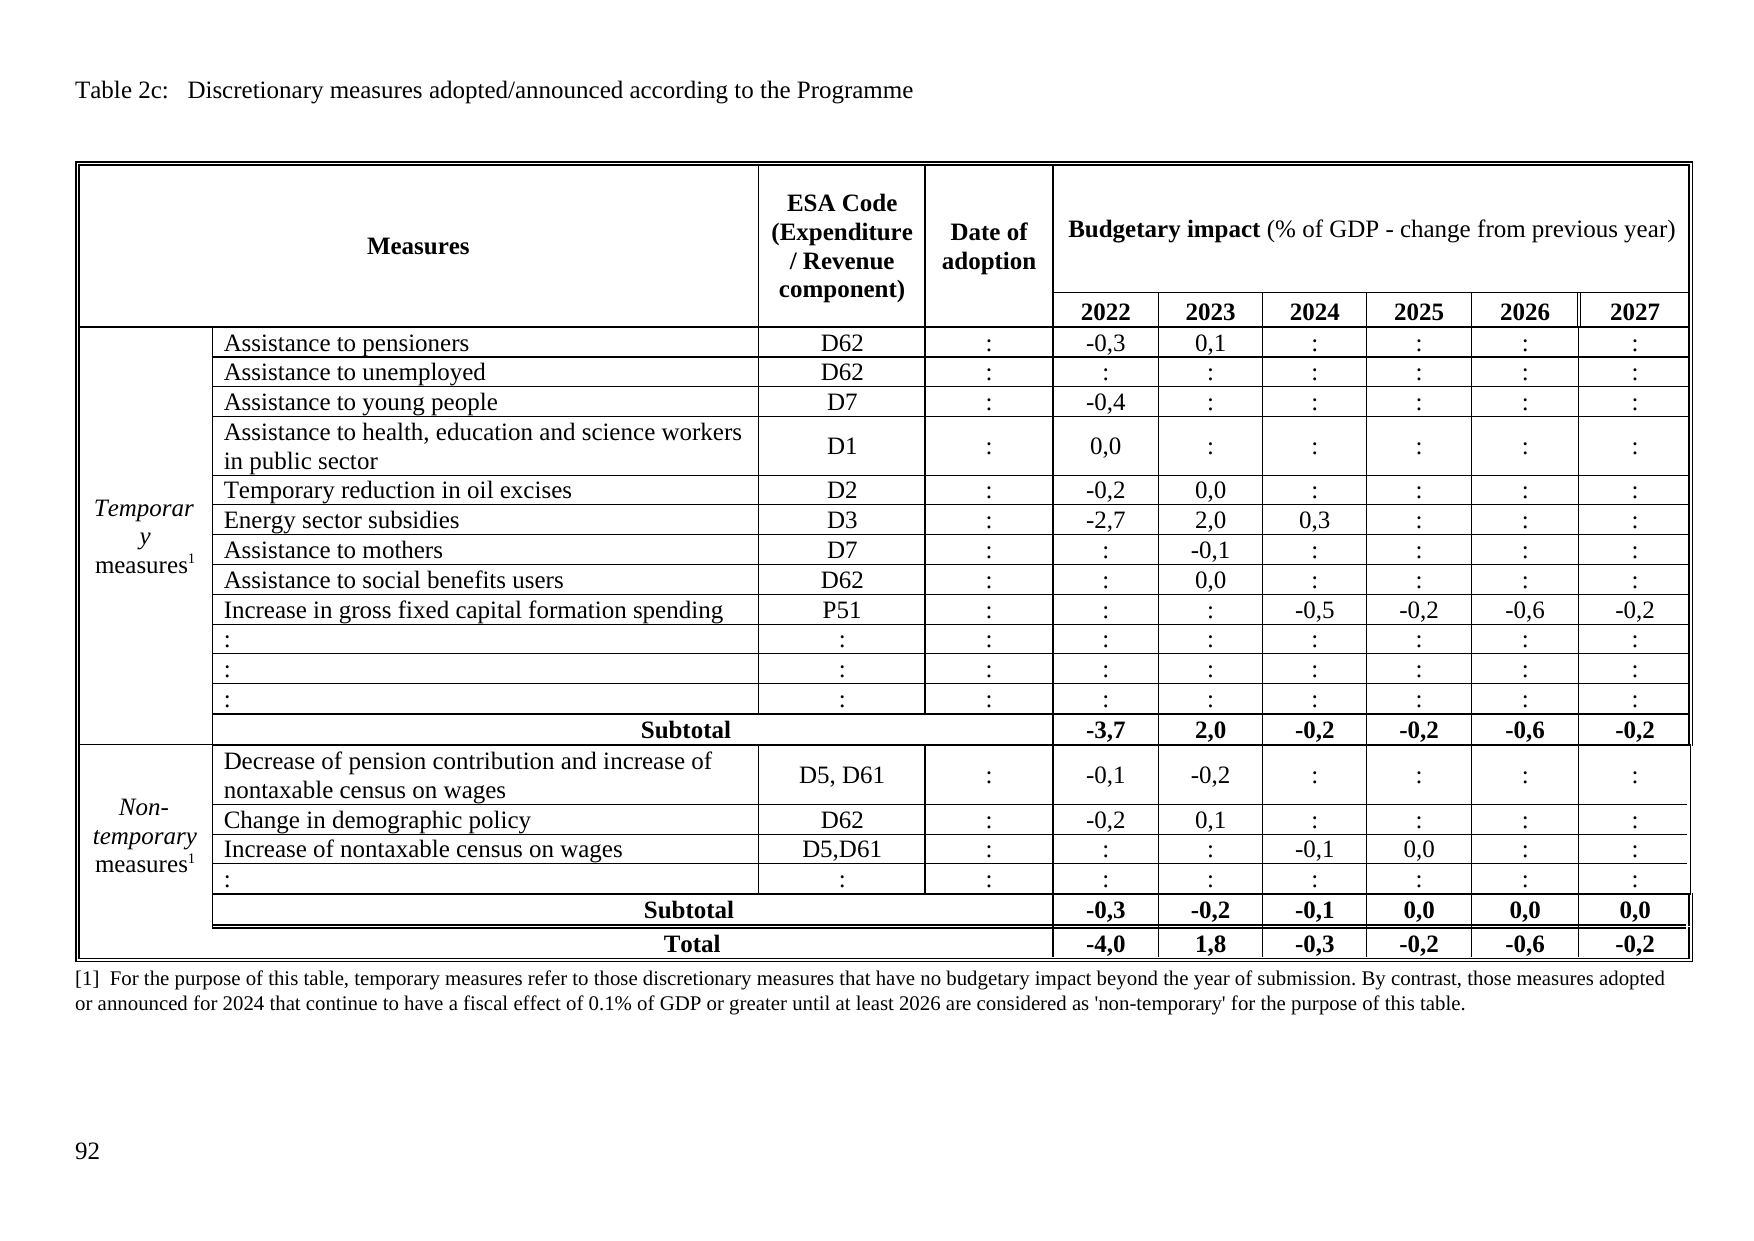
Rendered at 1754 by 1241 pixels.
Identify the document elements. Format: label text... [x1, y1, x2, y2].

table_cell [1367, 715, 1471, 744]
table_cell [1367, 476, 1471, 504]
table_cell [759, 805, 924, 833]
text [1] For the purpose of this table, temporary measures refer to those discretionary measures that have no budgetary impact beyond the year of submission. By contrast, those measures adopted or announced for 2024 that continue to have a fiscal effect of 0.1% of GDP or greater until at least 2026 are considered as 'non-temporary' for the purpose of this table. [75, 962, 1679, 1015]
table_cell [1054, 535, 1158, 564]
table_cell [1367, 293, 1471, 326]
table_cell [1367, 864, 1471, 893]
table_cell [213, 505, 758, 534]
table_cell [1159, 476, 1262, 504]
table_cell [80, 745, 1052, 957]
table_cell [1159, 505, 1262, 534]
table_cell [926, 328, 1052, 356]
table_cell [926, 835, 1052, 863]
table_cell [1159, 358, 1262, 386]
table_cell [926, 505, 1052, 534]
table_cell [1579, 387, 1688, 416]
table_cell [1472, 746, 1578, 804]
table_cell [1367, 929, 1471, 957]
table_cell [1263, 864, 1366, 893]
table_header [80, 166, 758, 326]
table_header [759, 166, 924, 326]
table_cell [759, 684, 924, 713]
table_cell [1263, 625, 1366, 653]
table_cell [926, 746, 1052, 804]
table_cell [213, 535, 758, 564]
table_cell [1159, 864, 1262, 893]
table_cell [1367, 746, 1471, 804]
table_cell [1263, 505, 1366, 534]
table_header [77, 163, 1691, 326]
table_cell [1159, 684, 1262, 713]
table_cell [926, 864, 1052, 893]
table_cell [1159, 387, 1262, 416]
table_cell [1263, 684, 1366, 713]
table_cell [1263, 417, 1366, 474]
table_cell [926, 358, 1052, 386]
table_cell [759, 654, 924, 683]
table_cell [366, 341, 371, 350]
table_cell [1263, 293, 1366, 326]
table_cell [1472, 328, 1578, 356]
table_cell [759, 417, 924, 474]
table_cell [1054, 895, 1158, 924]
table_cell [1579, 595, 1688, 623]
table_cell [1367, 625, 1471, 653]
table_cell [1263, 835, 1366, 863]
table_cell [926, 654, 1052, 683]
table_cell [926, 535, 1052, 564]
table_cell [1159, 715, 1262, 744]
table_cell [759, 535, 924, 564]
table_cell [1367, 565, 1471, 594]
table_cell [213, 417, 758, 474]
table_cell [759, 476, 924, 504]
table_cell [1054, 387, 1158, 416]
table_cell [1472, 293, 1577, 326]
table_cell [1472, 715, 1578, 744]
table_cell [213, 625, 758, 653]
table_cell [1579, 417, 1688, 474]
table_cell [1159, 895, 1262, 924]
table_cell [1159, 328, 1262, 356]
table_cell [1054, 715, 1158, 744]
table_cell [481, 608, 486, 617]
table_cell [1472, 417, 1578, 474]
text Table 2c: Discretionary measures adopted/announced according to the Programme [75, 75, 1679, 104]
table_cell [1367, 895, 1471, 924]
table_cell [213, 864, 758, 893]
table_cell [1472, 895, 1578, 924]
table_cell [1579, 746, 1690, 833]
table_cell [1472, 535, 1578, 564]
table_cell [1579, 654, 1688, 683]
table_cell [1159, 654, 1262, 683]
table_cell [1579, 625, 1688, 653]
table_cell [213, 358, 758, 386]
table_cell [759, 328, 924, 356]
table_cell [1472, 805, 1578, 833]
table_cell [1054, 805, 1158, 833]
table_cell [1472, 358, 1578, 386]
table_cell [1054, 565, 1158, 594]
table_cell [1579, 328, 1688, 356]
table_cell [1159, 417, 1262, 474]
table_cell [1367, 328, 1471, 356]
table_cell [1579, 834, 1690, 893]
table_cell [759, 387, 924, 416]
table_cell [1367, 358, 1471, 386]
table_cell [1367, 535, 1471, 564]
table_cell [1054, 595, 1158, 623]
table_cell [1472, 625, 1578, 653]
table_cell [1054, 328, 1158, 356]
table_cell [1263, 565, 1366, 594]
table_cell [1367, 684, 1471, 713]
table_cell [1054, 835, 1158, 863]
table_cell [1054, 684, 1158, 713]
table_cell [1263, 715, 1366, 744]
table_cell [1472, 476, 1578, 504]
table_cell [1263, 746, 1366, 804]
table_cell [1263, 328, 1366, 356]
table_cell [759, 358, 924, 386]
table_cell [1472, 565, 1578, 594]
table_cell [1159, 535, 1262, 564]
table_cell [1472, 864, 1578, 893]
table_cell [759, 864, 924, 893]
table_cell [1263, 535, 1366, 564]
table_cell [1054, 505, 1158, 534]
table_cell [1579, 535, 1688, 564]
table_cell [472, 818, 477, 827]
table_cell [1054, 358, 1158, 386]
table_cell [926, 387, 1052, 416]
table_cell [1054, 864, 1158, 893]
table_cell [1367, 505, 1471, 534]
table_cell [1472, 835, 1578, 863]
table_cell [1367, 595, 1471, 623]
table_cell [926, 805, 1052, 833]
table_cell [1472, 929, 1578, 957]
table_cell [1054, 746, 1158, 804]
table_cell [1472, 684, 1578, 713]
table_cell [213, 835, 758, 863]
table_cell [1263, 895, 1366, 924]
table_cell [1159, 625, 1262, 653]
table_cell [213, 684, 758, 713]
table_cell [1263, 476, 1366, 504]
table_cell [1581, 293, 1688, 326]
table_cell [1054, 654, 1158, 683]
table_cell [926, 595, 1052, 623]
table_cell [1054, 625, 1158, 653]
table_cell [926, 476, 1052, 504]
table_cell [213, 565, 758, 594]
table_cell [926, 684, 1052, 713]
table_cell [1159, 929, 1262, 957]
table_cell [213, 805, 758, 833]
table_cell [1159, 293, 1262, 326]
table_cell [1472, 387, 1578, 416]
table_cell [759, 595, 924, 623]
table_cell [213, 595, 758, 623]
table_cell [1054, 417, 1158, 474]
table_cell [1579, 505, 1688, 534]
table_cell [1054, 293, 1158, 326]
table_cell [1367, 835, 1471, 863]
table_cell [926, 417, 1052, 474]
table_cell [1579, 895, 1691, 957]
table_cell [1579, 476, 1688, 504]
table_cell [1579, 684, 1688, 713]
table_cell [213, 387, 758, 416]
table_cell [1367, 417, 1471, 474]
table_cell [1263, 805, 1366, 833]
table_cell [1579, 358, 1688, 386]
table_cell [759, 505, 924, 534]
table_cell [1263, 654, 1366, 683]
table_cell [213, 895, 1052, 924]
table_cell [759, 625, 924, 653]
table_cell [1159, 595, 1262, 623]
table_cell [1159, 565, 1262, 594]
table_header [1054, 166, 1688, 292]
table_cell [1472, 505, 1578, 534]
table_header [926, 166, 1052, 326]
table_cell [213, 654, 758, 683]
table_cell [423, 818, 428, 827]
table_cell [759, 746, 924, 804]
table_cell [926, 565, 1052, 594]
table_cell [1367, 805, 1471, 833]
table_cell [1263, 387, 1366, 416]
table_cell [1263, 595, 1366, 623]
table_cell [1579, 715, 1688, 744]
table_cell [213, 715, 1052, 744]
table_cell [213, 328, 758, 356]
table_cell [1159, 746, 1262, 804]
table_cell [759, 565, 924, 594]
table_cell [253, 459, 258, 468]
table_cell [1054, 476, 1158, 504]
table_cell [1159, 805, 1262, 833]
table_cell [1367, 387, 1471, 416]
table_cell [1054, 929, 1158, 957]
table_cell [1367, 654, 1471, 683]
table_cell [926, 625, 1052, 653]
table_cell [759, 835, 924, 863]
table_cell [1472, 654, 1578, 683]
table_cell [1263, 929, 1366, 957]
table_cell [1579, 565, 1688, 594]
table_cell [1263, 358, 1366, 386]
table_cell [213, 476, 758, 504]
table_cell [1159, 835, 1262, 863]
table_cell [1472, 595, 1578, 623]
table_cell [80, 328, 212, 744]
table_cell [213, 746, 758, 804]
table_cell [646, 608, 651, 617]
